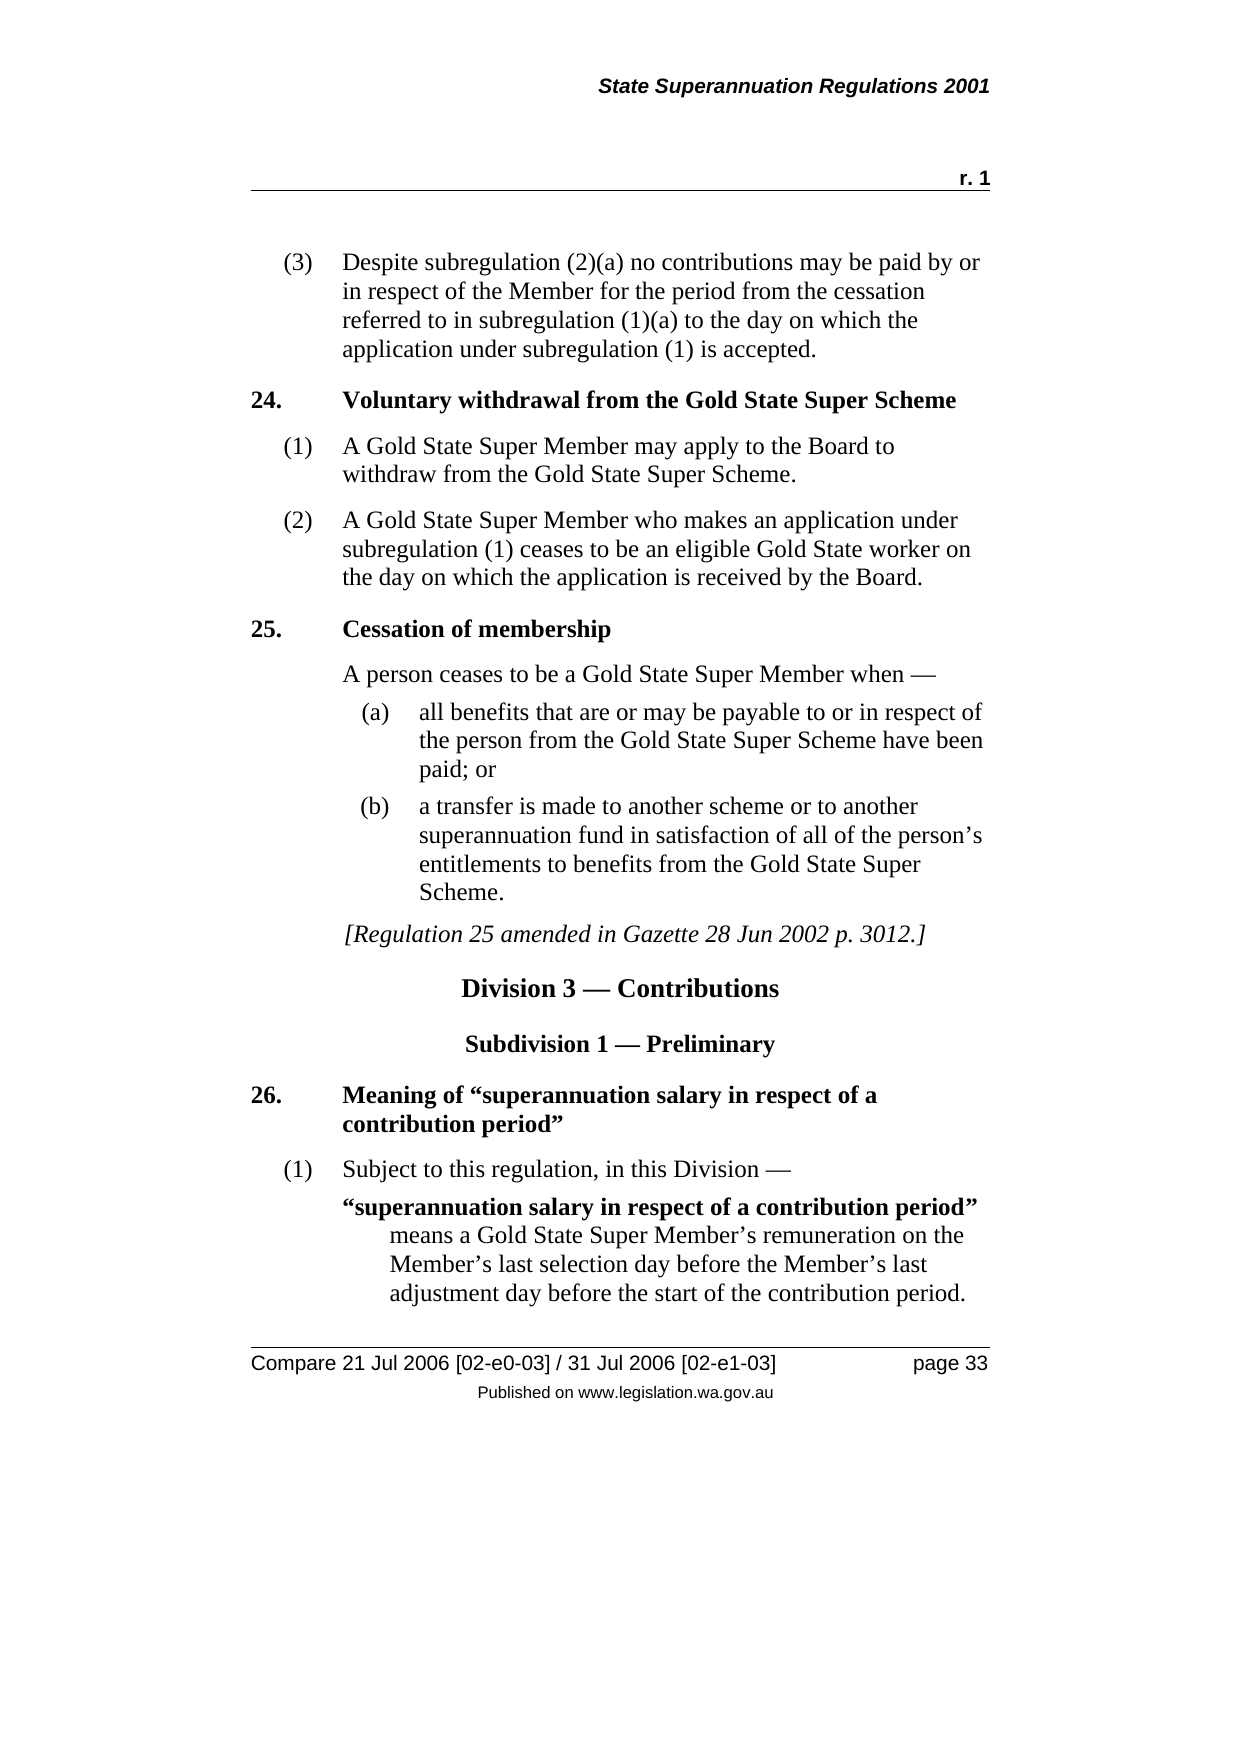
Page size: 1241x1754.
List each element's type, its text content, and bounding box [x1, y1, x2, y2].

text (a) all benefits that are or may be payable to or in respect of the person from the Gold State Super Scheme have been paid; or [251, 697, 990, 783]
subtitle 26. Meaning of “superannuation salary in respect of a contribution period” [251, 1080, 990, 1138]
text (1) A Gold State Super Member may apply to the Board to withdraw from the Gold State Super Scheme. [251, 431, 990, 488]
subtitle 24. Voluntary withdrawal from the Gold State Super Scheme [251, 385, 990, 414]
text A person ceases to be a Gold State Super Member when — [251, 659, 990, 688]
text (3) Despite subregulation (2)(a) no contributions may be paid by or in respect of the Member for the period from the cessation referred to in subregulation (1)(a) to the day on which the application under subregulation (1) is accepted. [251, 247, 990, 362]
subtitle Division 3 — Contributions [251, 972, 990, 1004]
subtitle Subdivision 1 — Preliminary [251, 1029, 990, 1057]
text “superannuation salary in respect of a contribution period” means a Gold State Super Member’s remuneration on the Member’s last selection day before the Member’s last adjustment day before the start of the contribution period. [251, 1192, 990, 1307]
subtitle 25. Cessation of membership [251, 614, 990, 643]
text (b) a transfer is made to another scheme or to another superannuation fund in satisfaction of all of the person’s entitlements to benefits from the Gold State Super Scheme. [251, 791, 990, 906]
text [Regulation 25 amended in Gazette 28 Jun 2002 p. 3012.] [251, 919, 990, 947]
text (2) A Gold State Super Member who makes an application under subregulation (1) ceases to be an eligible Gold State worker on the day on which the application is received by the Board. [251, 505, 990, 591]
text (1) Subject to this regulation, in this Division — [251, 1154, 990, 1183]
